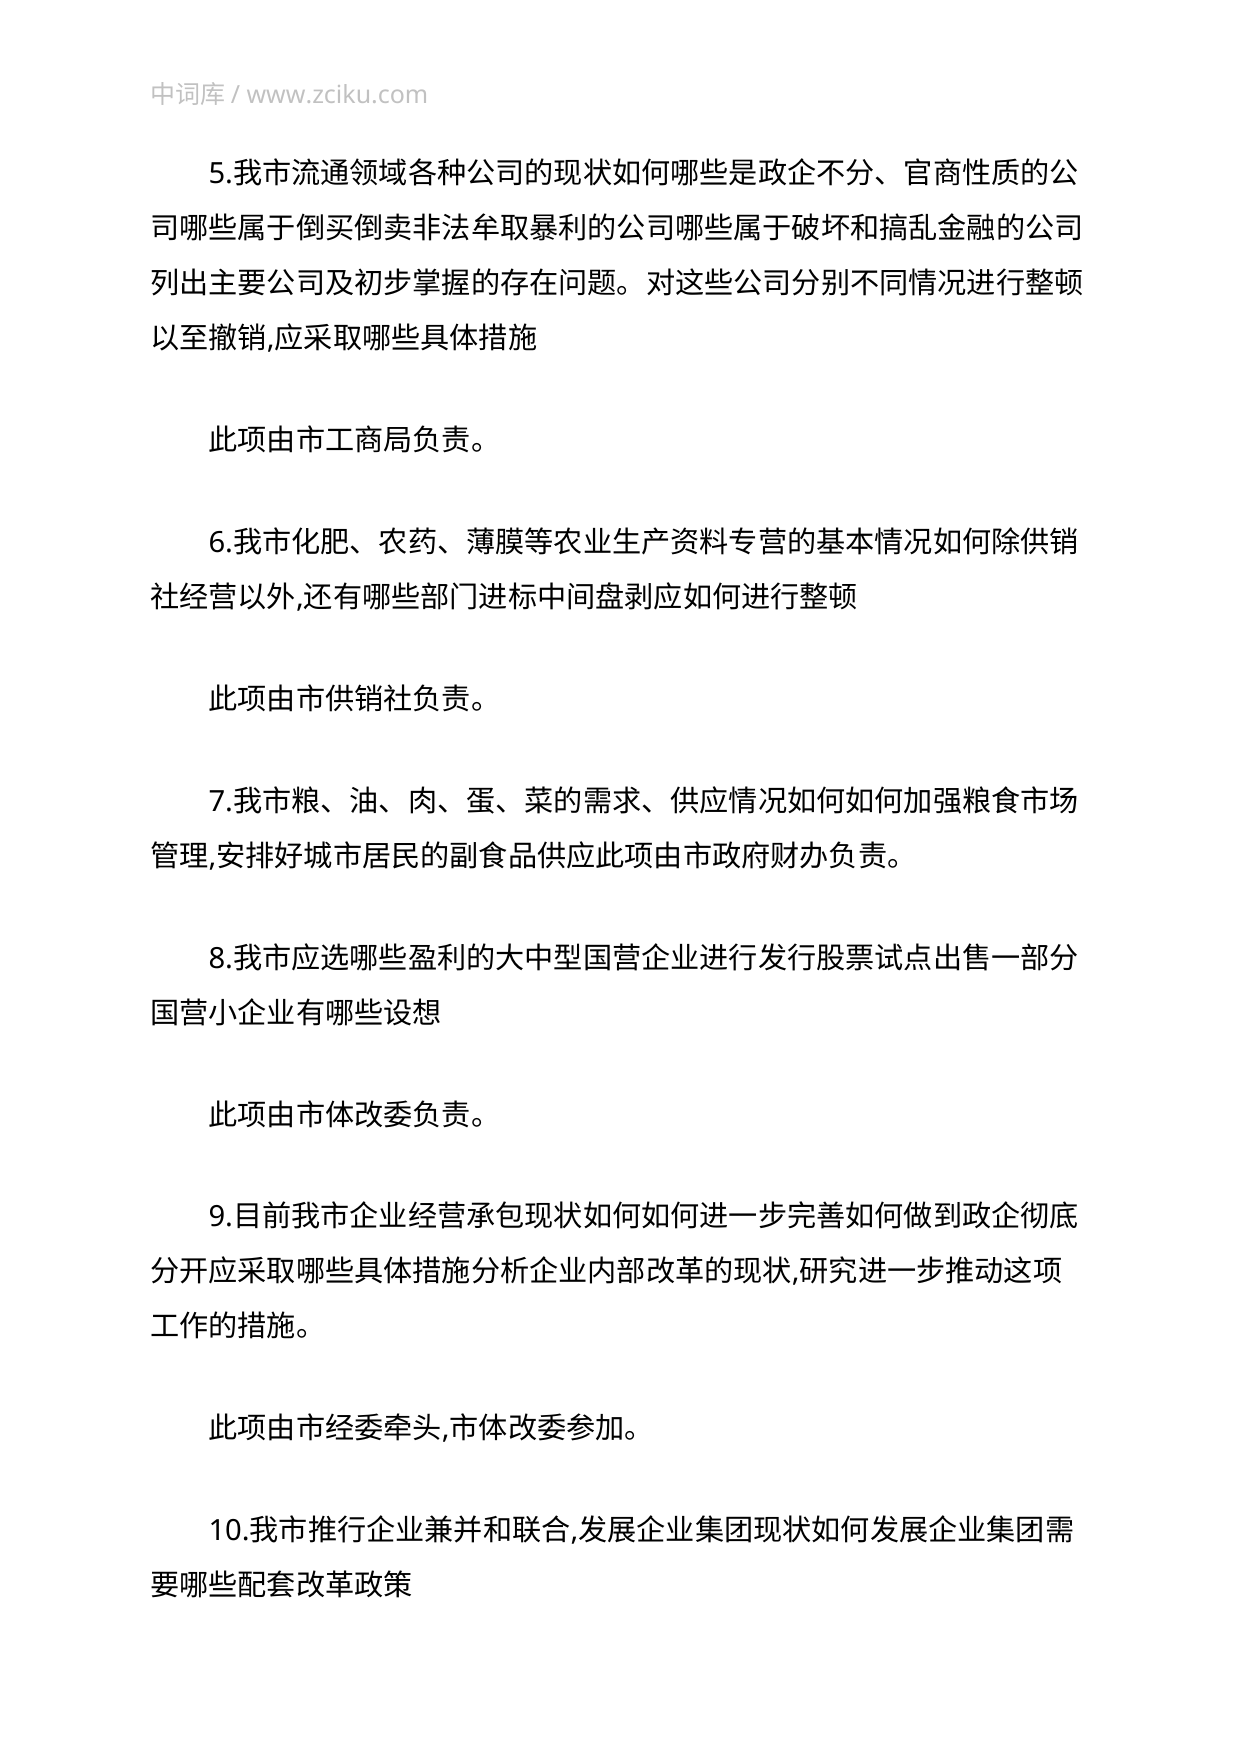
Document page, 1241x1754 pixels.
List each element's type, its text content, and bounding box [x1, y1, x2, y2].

text 此项由市工商局负责。 [150, 417, 1090, 459]
text 此项由市供销社负责。 [150, 676, 1090, 718]
text 9.目前我市企业经营承包现状如何如何进一步完善如何做到政企彻底分开应采取哪些具体措施分析企业内部改革的现状,研究进一步推动这项工作的措施。 [150, 1193, 1090, 1345]
text 此项由市经委牵头,市体改委参加。 [150, 1404, 1090, 1447]
text 10.我市推行企业兼并和联合,发展企业集团现状如何发展企业集团需要哪些配套改革政策 [150, 1507, 1090, 1604]
text 5.我市流通领域各种公司的现状如何哪些是政企不分、官商性质的公司哪些属于倒买倒卖非法牟取暴利的公司哪些属于破坏和搞乱金融的公司列出主要公司及初步掌握的存在问题。对这些公司分别不同情况进行整顿以至撤销,应采取哪些具体措施 [150, 150, 1090, 357]
text 此项由市体改委负责。 [150, 1091, 1090, 1133]
text 8.我市应选哪些盈利的大中型国营企业进行发行股票试点出售一部分国营小企业有哪些设想 [150, 934, 1090, 1032]
text 6.我市化肥、农药、薄膜等农业生产资料专营的基本情况如何除供销社经营以外,还有哪些部门进标中间盘剥应如何进行整顿 [150, 518, 1090, 616]
text 7.我市粮、油、肉、蛋、菜的需求、供应情况如何如何加强粮食市场管理,安排好城市居民的副食品供应此项由市政府财办负责。 [150, 777, 1090, 875]
